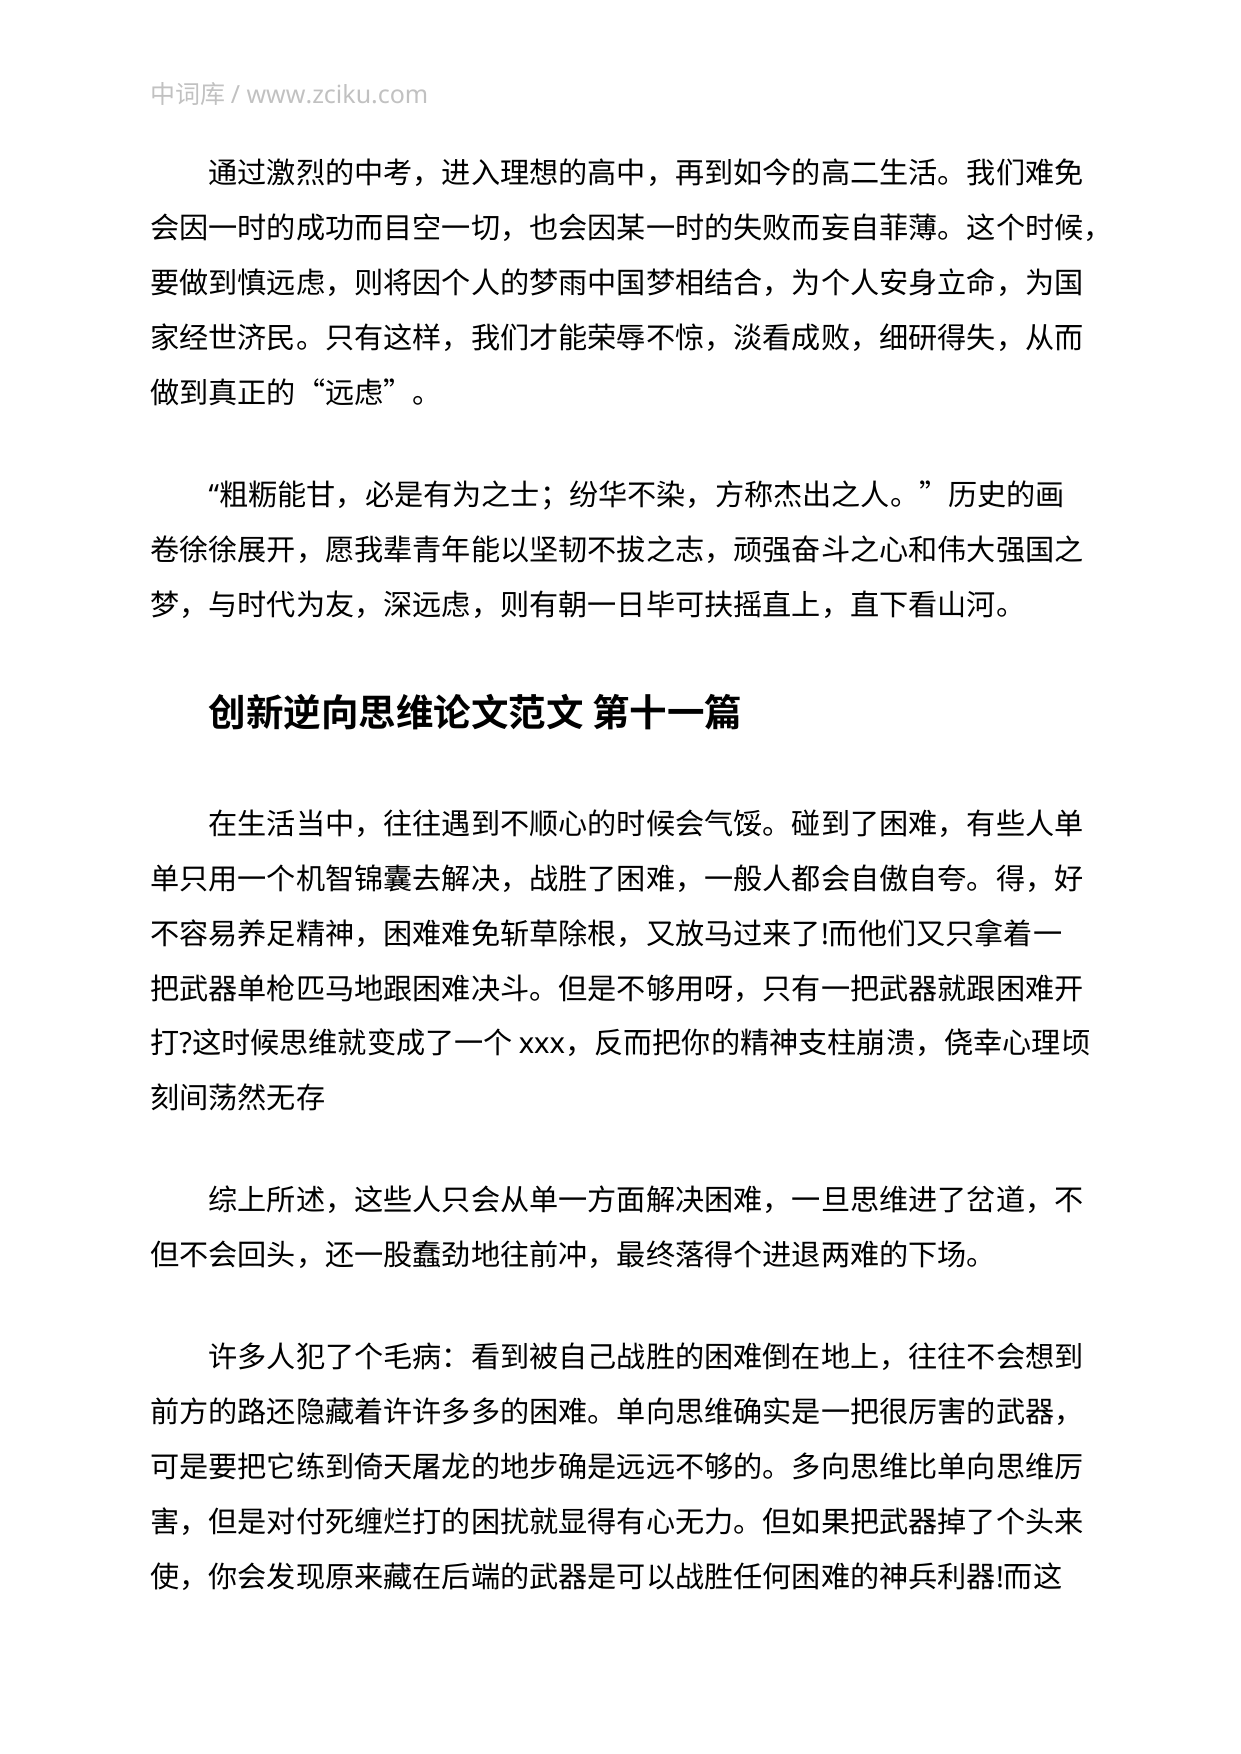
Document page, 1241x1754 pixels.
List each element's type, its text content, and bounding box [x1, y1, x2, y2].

text 在生活当中，往往遇到不顺心的时候会气馁。碰到了困难，有些人单单只用一个机智锦囊去解决，战胜了困难，一般人都会自傲自夸。得，好不容易养足精神，困难难免斩草除根，又放马过来了!而他们又只拿着一把武器单枪匹马地跟困难决斗。但是不够用呀，只有一把武器就跟困难开打?这时候思维就变成了一个xxx，反而把你的精神支柱崩溃，侥幸心理顷刻间荡然无存 [150, 800, 1090, 1117]
text 创新逆向思维论文范文 第十一篇 [150, 683, 1090, 737]
text “粗粝能甘，必是有为之士；纷华不染，方称杰出之人。”历史的画卷徐徐展开，愿我辈青年能以坚韧不拔之志，顽强奋斗之心和伟大强国之梦，与时代为友，深远虑，则有朝一日毕可扶摇直上，直下看山河。 [150, 471, 1090, 623]
text 综上所述，这些人只会从单一方面解决困难，一旦思维进了岔道，不但不会回头，还一股蠢劲地往前冲，最终落得个进退两难的下场。 [150, 1177, 1090, 1274]
text 通过激烈的中考，进入理想的高中，再到如今的高二生活。我们难免会因一时的成功而目空一切，也会因某一时的失败而妄自菲薄。这个时候，要做到慎远虑，则将因个人的梦雨中国梦相结合，为个人安身立命，为国家经世济民。只有这样，我们才能荣辱不惊，淡看成败，细研得失，从而做到真正的“远虑”。 [150, 150, 1090, 412]
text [150, 1333, 1090, 1596]
